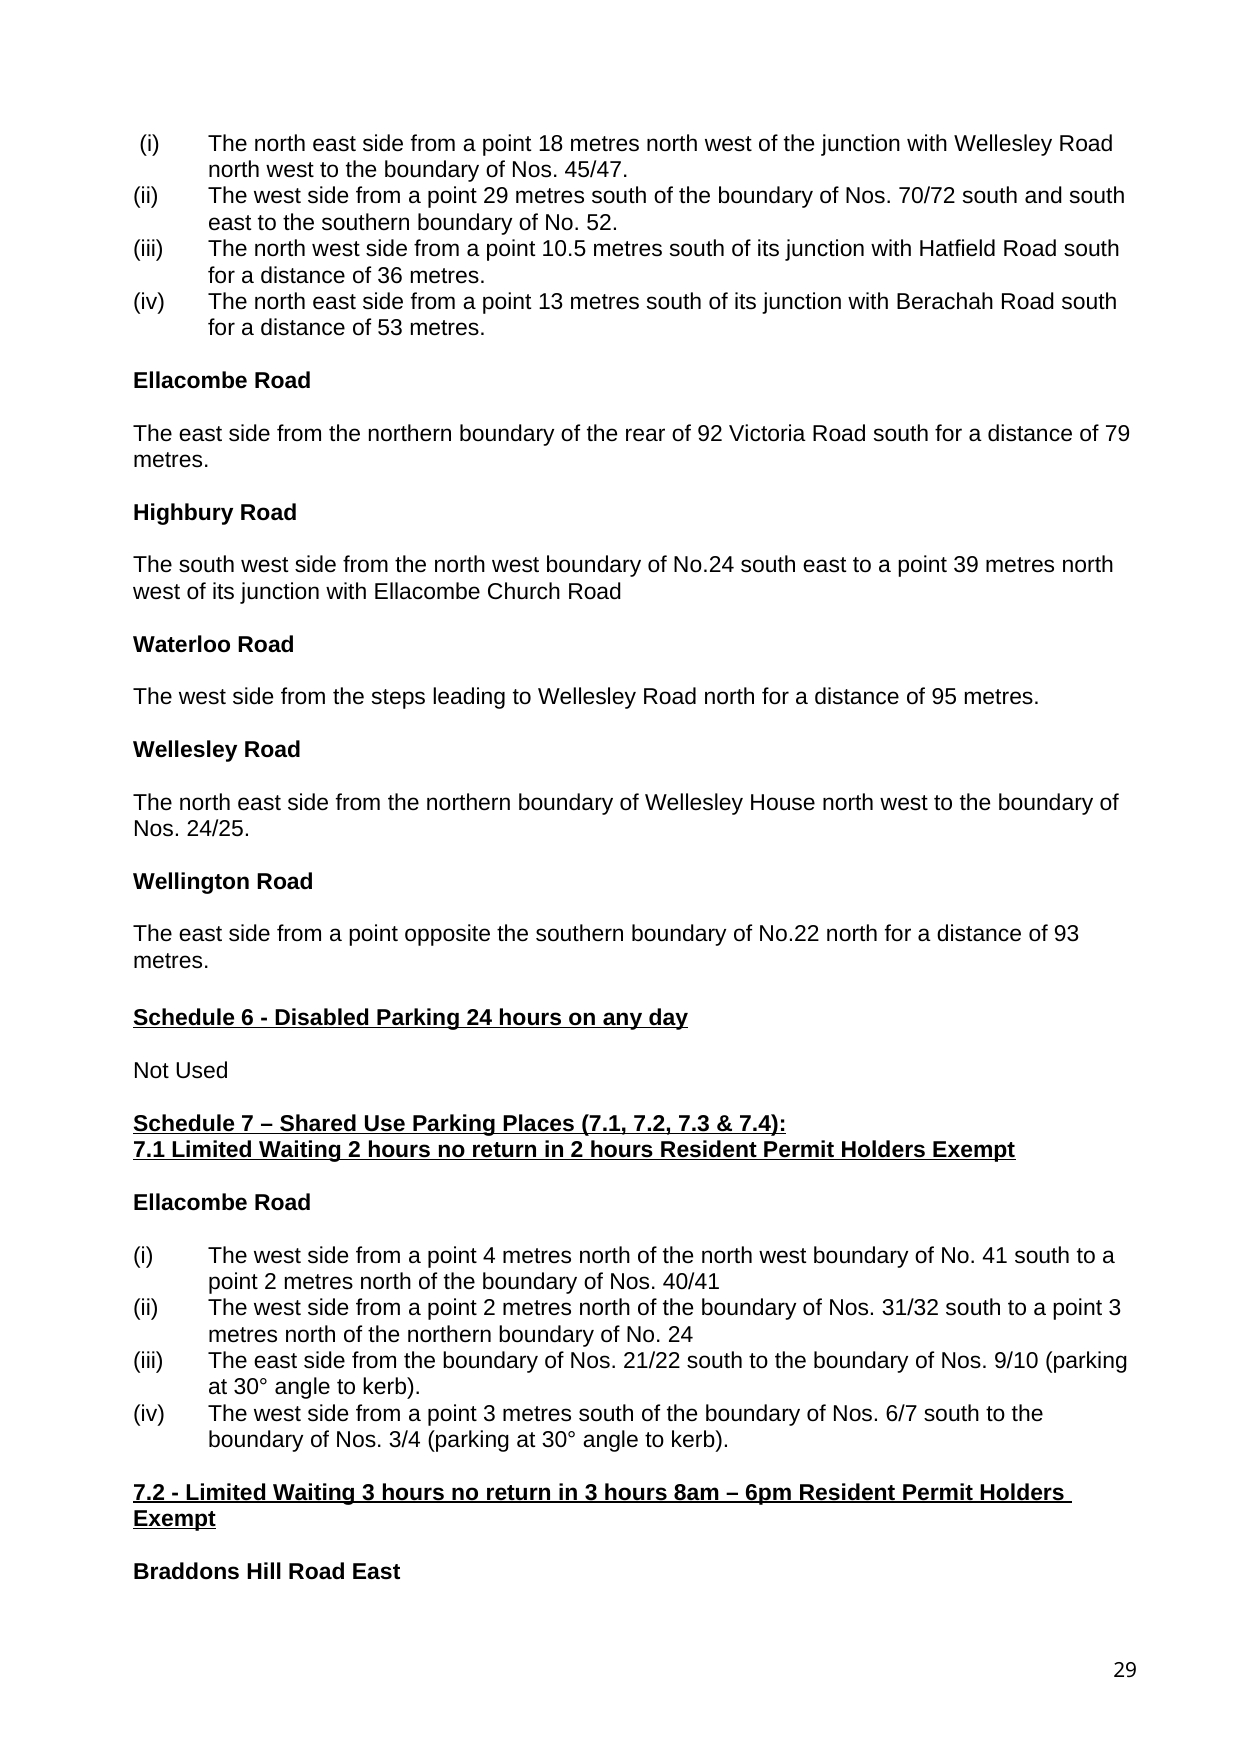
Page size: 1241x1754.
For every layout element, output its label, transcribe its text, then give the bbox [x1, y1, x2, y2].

subtitle Schedule 7 – Shared Use Places (7.1, 7.2, 7.3 & 7.4): [133, 1110, 1137, 1136]
text The east side from a point opposite the southern boundary of No.22 north for a distance of 93 metres. [133, 920, 1137, 973]
text Not Used [133, 1057, 1137, 1083]
text The north east side from the northern boundary of Wellesley House to the boundary of Nos. 24/25. [133, 789, 1137, 841]
text (i) The west side from a point 4 metres north of the north west boundary of No. 41 south to a point 2 metres north of the boundary of Nos. 40/41 [133, 1242, 1137, 1294]
text The south west side from the north west boundary of No.24 south east to a point 39 metres north west of its junction with Ellacombe Church Road [133, 551, 1137, 604]
text 7.2 - Limited Waiting 3 hours no return in 3 hours 8am – 6pm Resident Permit Holders Exempt [133, 1479, 1137, 1531]
subtitle 7.1 Limited Waiting 2 hours no return in 2 hours Resident Permit Holders Exempt [133, 1136, 1137, 1162]
text (iii) The side from a point 10.5 metres south of its junction with for a distance of 36 metres. [133, 235, 1137, 288]
text (iv) The west side from a point 3 metres south of the boundary of Nos. 6/7 south to the boundary of Nos. 3/4 (parking at 30° angle to kerb). [133, 1400, 1137, 1452]
subtitle Schedule 6 - Disabled 24 hours on any day [133, 1004, 1137, 1031]
text The east side from the northern boundary of the rear of for a distance of 79 metres. [133, 420, 1137, 472]
text (i) The north east side from a point 18 metres north west of the junction with Wellesley Road north west to the boundary of Nos. 45/47. [133, 130, 1137, 182]
text (iii) The east side from the boundary of Nos. 21/22 south to the boundary of Nos. 9/10 (parking at 30° angle to kerb). [133, 1347, 1137, 1400]
text The west side from the steps leading to for a distance of 95 metres. [133, 683, 1137, 709]
text (iv) The north east side from a point 13 metres south of its junction with for a distance of 53 metres. [133, 288, 1137, 341]
text (ii) The west side from a point 29 metres south of the boundary of Nos. 70/72 south and south east to the southern boundary of No. 52. [133, 182, 1137, 235]
text (ii) The west side from a point 2 metres north of the boundary of Nos. 31/32 south to a point 3 metres north of the northern boundary of No. 24 [133, 1294, 1137, 1347]
